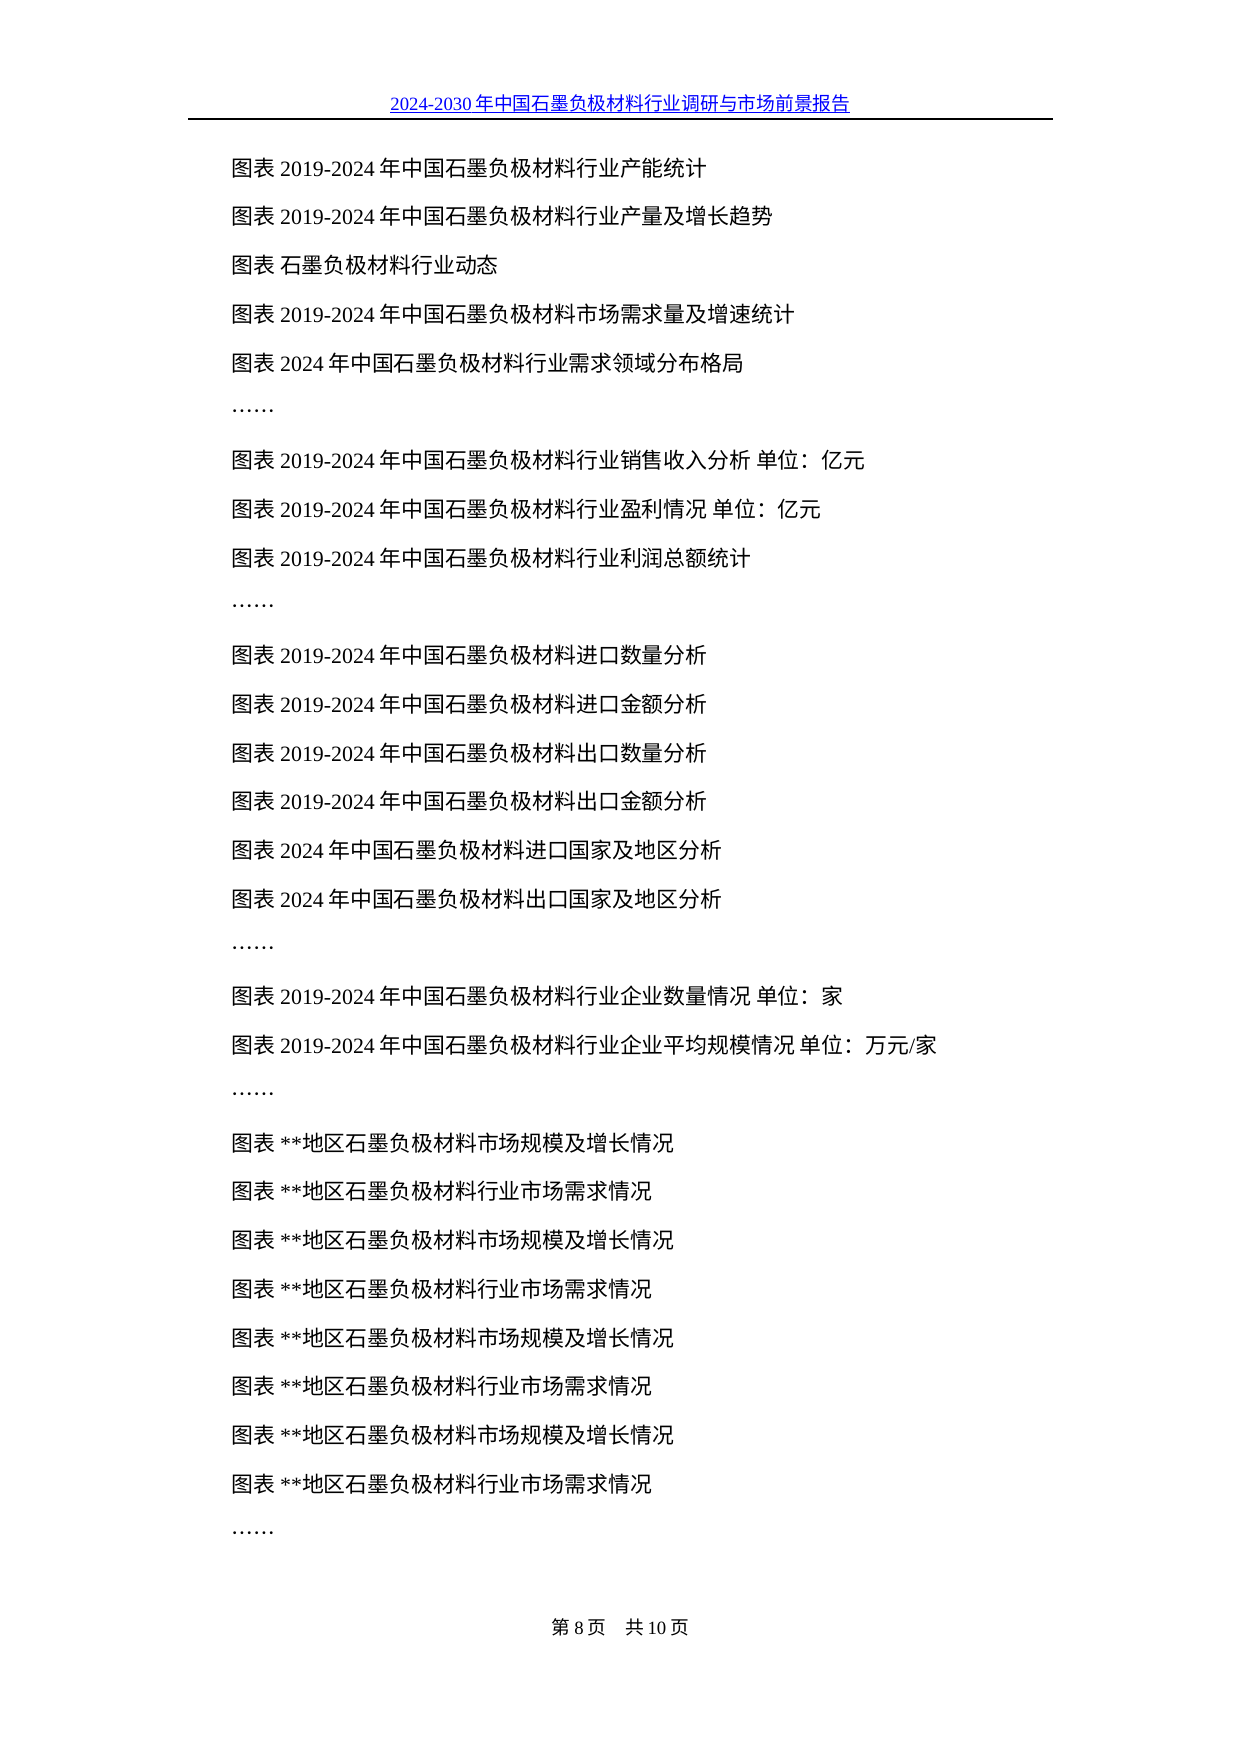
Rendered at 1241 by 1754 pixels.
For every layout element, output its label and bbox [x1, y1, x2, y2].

text [187, 150, 1053, 1548]
